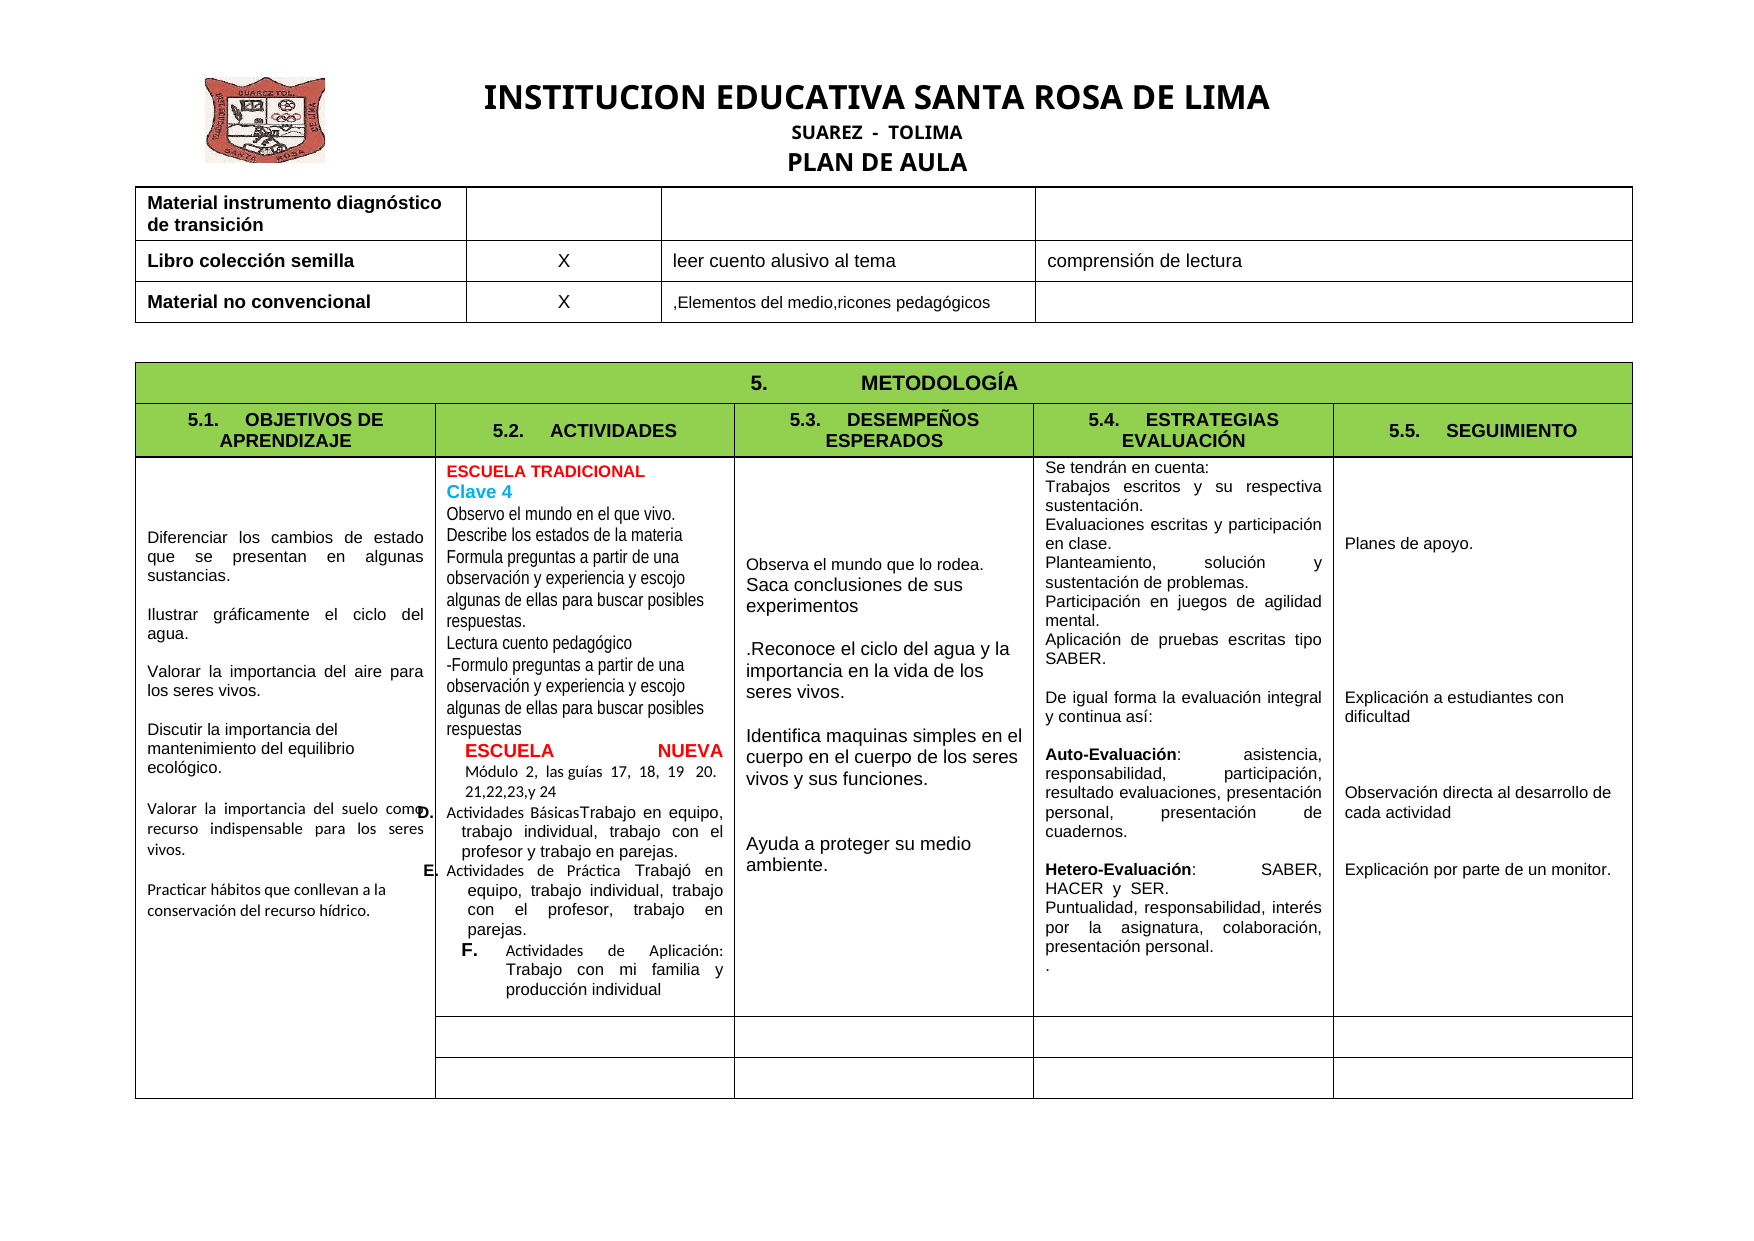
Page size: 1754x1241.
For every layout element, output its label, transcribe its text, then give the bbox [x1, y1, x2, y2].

table_cell ESCUELA TRADICIONAL Clave 4 Observo el mundo en el que vivo. Describe los estados de la materia Formula preguntas a partir de una observación y experiencia y escojo algunas de ellas para buscar posibles respuestas. Lectura cuento pedagógico -Formulo preguntas a partir de una observación y experiencia y escojo algunas de ellas para buscar posibles respuestas ESCUELA NUEVA Módulo 2, las guías 17, 18, 19 20. 21,22,23,y 24 Actividades BásicasTrabajo en equipo, trabajo individual, trabajo con el profesor y trabajo en parejas. Actividades de Práctica Trabajó en equipo, trabajo individual, trabajo con el profesor, trabajo en parejas. Actividades de Aplicación: Trabajo con mi familia y producción individual [436, 458, 734, 1016]
table_cell [436, 1058, 734, 1098]
table_cell Observa el mundo que lo rodea. Saca conclusiones de sus experimentos .Reconoce el ciclo del agua y la importancia en la vida de los seres vivos. Identifica maquinas simples en el cuerpo en el cuerpo de los seres vivos y sus funciones. Ayuda a proteger su medio ambiente. [735, 458, 1033, 1016]
table_cell 5.1. OBJETIVOS DE APRENDIZAJE [136, 404, 435, 456]
table_cell 5.5. SEGUIMIENTO [1334, 404, 1632, 456]
table_cell X [467, 241, 661, 281]
picture [203, 77, 325, 162]
table_cell [1036, 282, 1632, 322]
table_cell [1036, 188, 1632, 239]
table_cell comprensión de lectura [1036, 241, 1632, 281]
table_cell leer cuento alusivo al tema [662, 241, 1035, 281]
table_cell Material instrumento diagnóstico de transición [136, 188, 466, 239]
table_cell [1034, 1017, 1333, 1057]
table_cell ,Elementos del medio,ricones pedagógicos [662, 282, 1035, 322]
table_cell [735, 1058, 1033, 1098]
table_cell [1334, 1058, 1632, 1098]
table_cell Libro colección semilla [136, 241, 466, 281]
table_cell [662, 188, 1035, 239]
table_cell 5.4. ESTRATEGIAS EVALUACIÓN [1034, 404, 1333, 456]
table_cell [436, 1017, 734, 1057]
table_cell [467, 188, 661, 239]
table_cell [1034, 1058, 1333, 1098]
table_cell [1334, 1017, 1632, 1057]
table_cell 5.2. ACTIVIDADES [436, 404, 734, 456]
table_cell Material no convencional [136, 282, 466, 322]
table_header 5. METODOLOGÍA [136, 363, 1632, 403]
table_cell 5.3. DESEMPEÑOS ESPERADOS [735, 404, 1033, 456]
table_cell X [467, 282, 661, 322]
table_cell Se tendrán en cuenta: Trabajos escritos y su respectiva sustentación. Evaluaciones escritas y participación en clase. Planteamiento, solución y sustentación de problemas. Participación en juegos de agilidad mental. Aplicación de pruebas escritas tipo SABER. De igual forma la evaluación integral y continua así: Auto-Evaluación: asistencia, responsabilidad, participación, resultado evaluaciones, presentación personal, presentación de cuadernos. Hetero-Evaluación: SABER, HACER y SER. Puntualidad, responsabilidad, interés por la asignatura, colaboración, presentación personal. . [1034, 458, 1333, 1016]
table_cell [735, 1017, 1033, 1057]
table_cell Planes de apoyo. Explicación a estudiantes con dificultad Observación directa al desarrollo de cada actividad Explicación por parte de un monitor. [1334, 458, 1632, 1016]
table_cell Diferenciar los cambios de estado que se presentan en algunas sustancias. Ilustrar gráficamente el ciclo del agua. Valorar la importancia del aire para los seres vivos. Discutir la importancia del mantenimiento del equilibrio ecológico. Valorar la importancia del suelo como recurso indispensable para los seres vivos. Practicar hábitos que conllevan a la conservación del recurso hídrico. [136, 458, 435, 1098]
